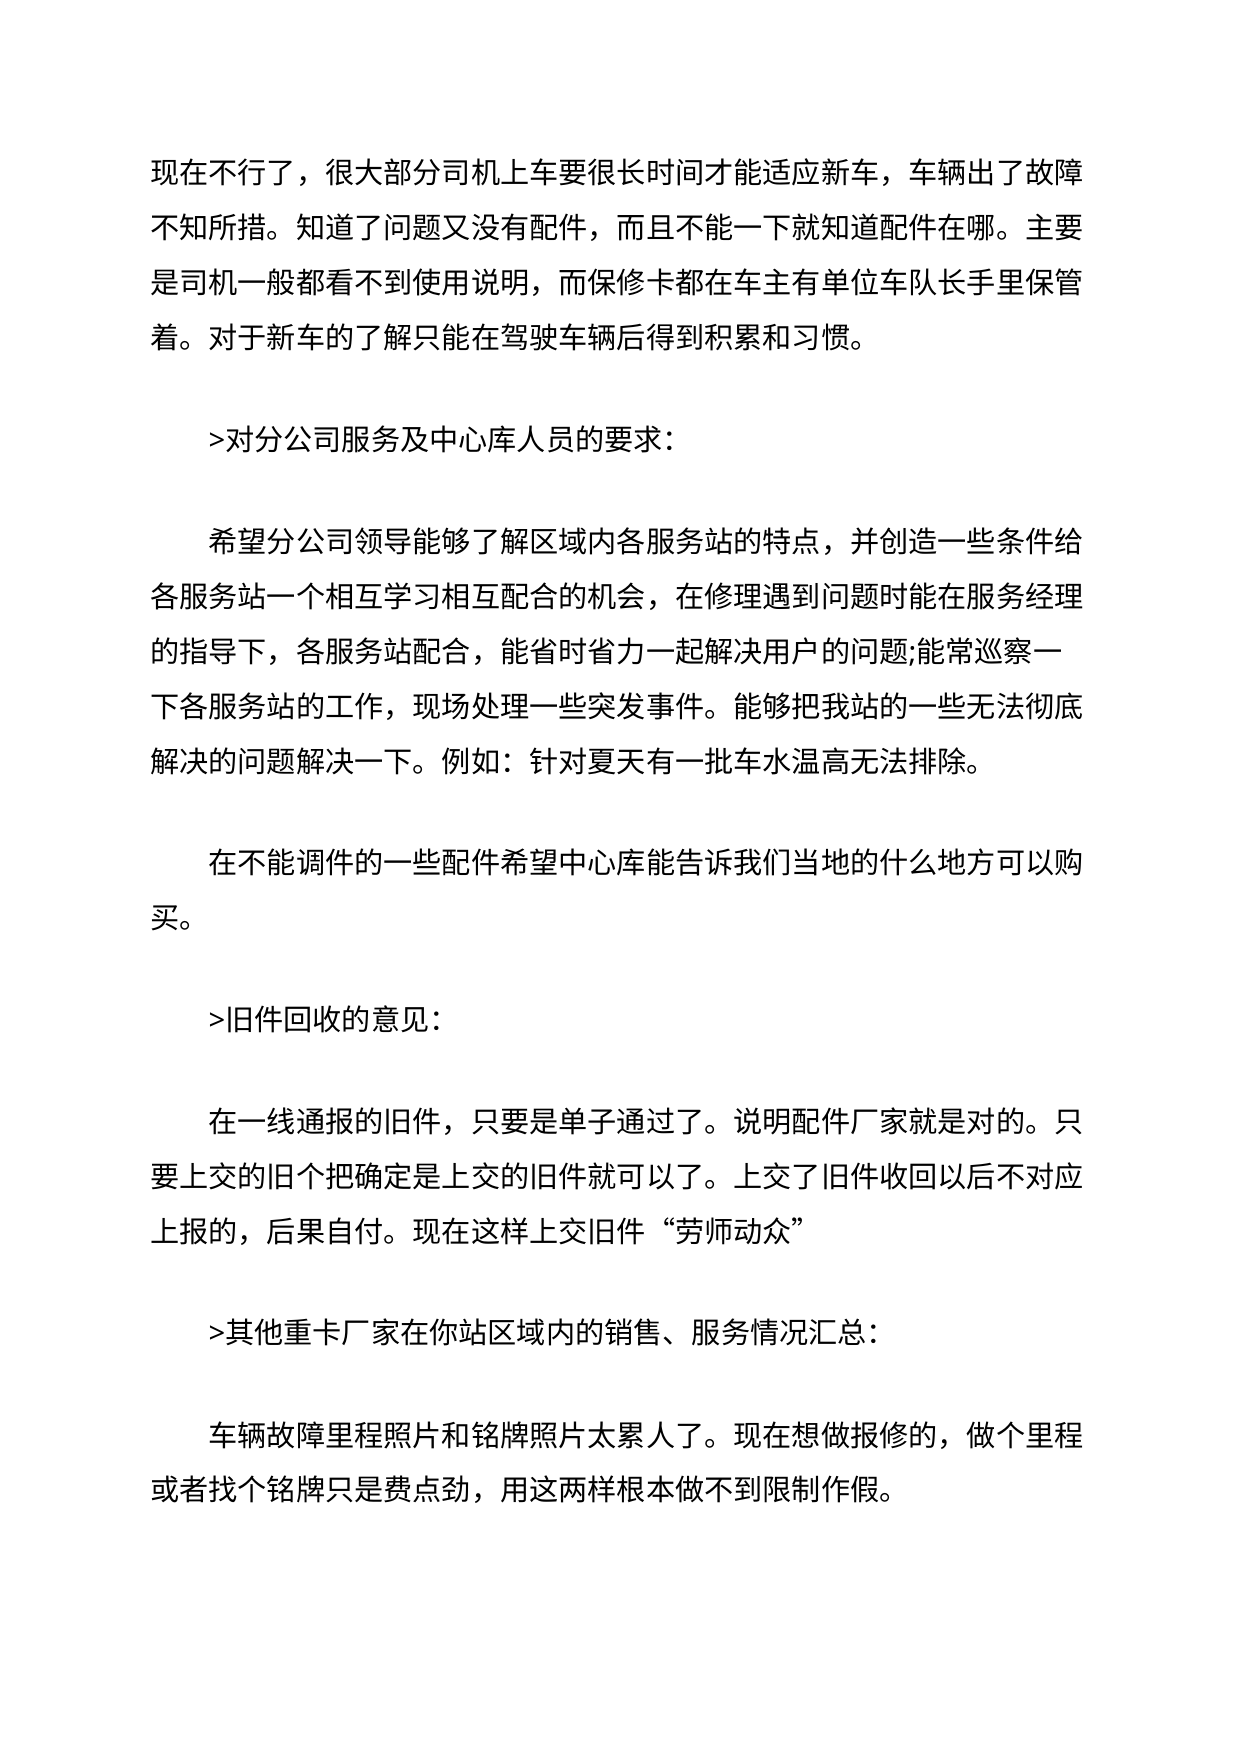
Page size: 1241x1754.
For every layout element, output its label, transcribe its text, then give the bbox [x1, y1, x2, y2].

text 在不能调件的一些配件希望中心库能告诉我们当地的什么地方可以购买。 [150, 840, 1090, 937]
text >旧件回收的意见： [150, 997, 1090, 1039]
text 车辆故障里程照片和铭牌照片太累人了。现在想做报修的，做个里程或者找个铭牌只是费点劲，用这两样根本做不到限制作假。 [150, 1412, 1090, 1509]
text >对分公司服务及中心库人员的要求： [150, 416, 1090, 459]
text >其他重卡厂家在你站区域内的销售、服务情况汇总： [150, 1310, 1090, 1352]
text 希望分公司领导能够了解区域内各服务站的特点，并创造一些条件给各服务站一个相互学习相互配合的机会，在修理遇到问题时能在服务经理的指导下，各服务站配合，能省时省力一起解决用户的问题;能常巡察一下各服务站的工作，现场处理一些突发事件。能够把我站的一些无法彻底解决的问题解决一下。例如：针对夏天有一批车水温高无法排除。 [150, 518, 1090, 780]
text 在一线通报的旧件，只要是单子通过了。说明配件厂家就是对的。只要上交的旧个把确定是上交的旧件就可以了。上交了旧件收回以后不对应上报的，后果自付。现在这样上交旧件“劳师动众” [150, 1098, 1090, 1251]
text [150, 150, 1090, 357]
